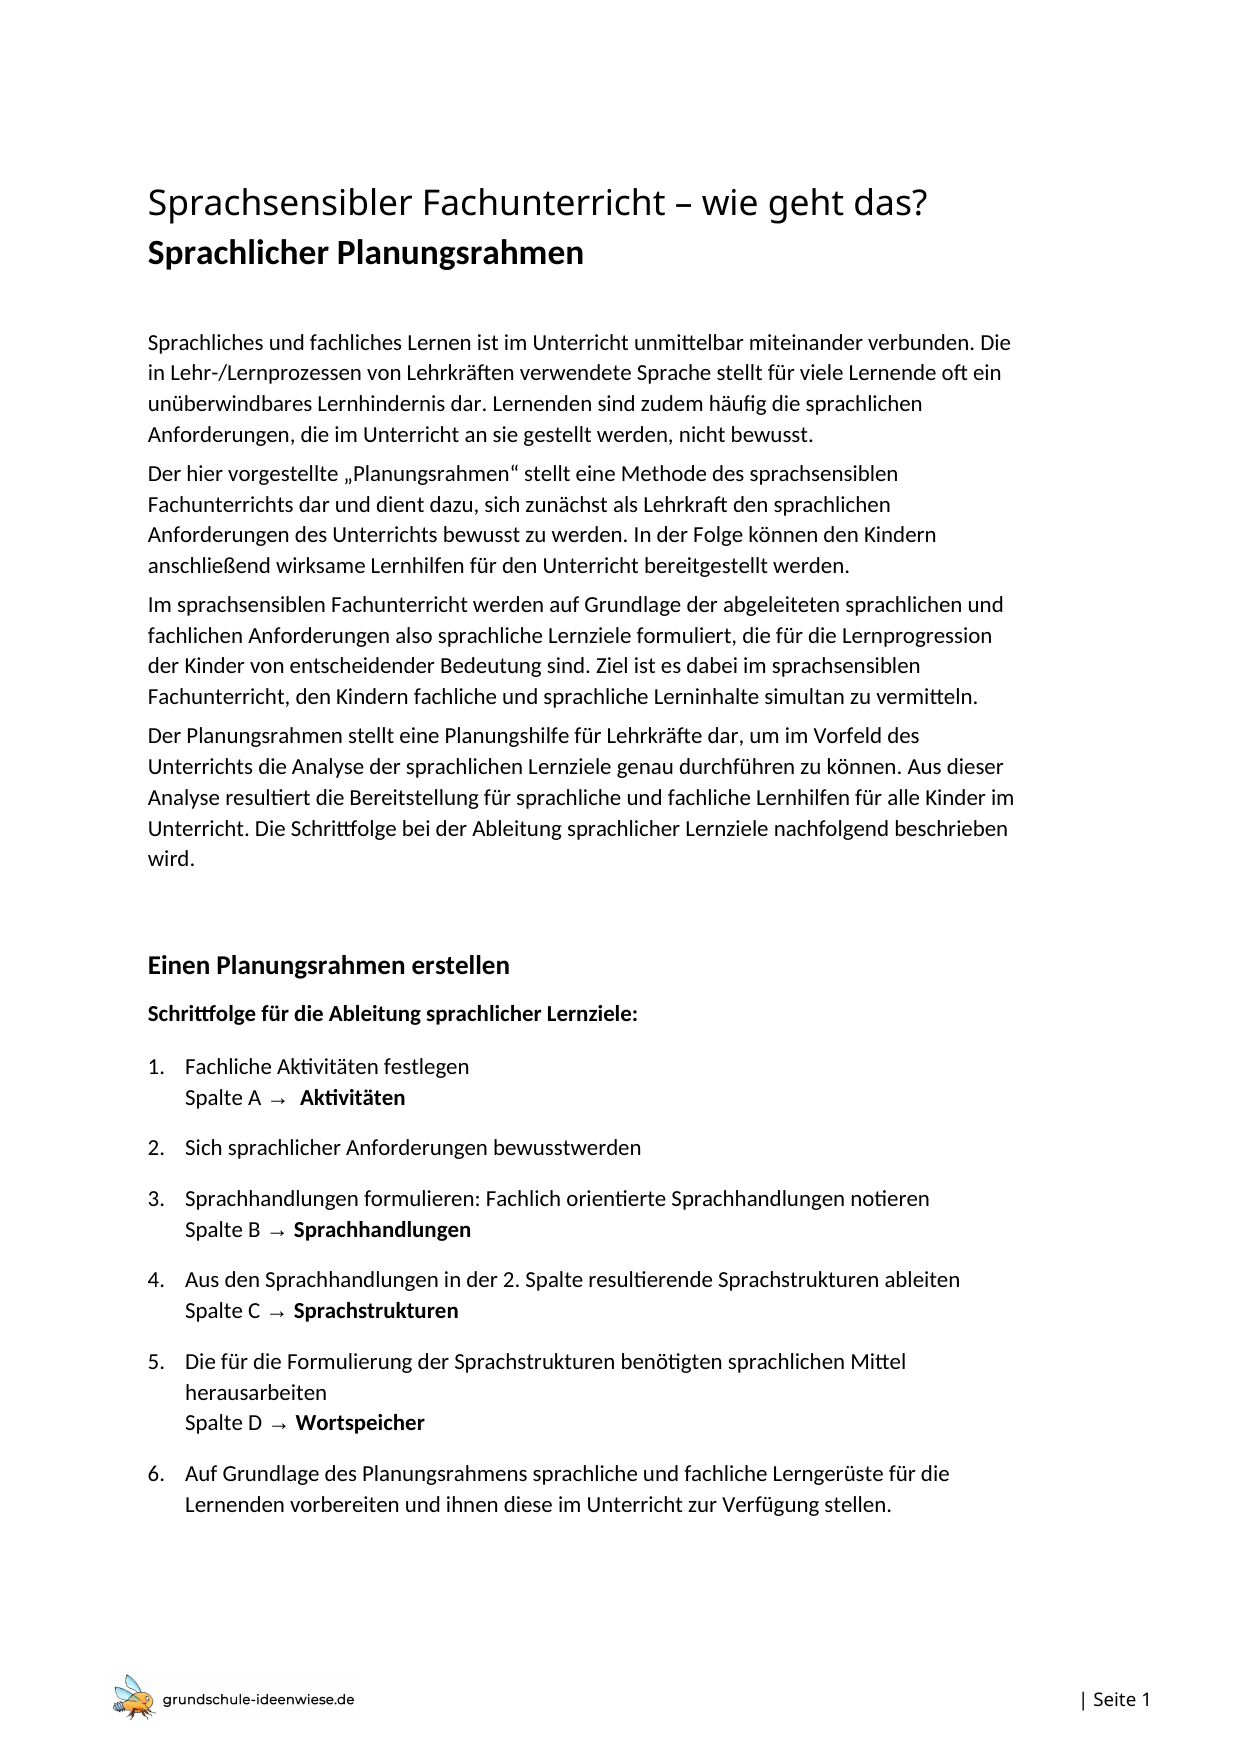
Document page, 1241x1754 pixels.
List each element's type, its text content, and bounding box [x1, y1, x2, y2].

list Sprachhandlungen formulieren: Fachlich orientierte Sprachhandlungen notieren Spalte B → Sprachhandlungen [147, 1184, 1019, 1243]
list Aus den Sprachhandlungen in der 2. Spalte resultierende Sprachstrukturen ableiten Spalte C → Sprachstrukturen [147, 1266, 1019, 1324]
text Sprachsensibler Fachunterricht – wie geht das? [148, 177, 1019, 225]
text Einen Planungsrahmen erstellen [148, 948, 1019, 981]
text Der Planungsrahmen stellt eine Planungshilfe für Lehrkräfte dar, um im Vorfeld des Unterrichts die Analyse der sprachlichen Lernziele genau durchführen zu können. Aus dieser Analyse resultiert die Bereitstellung für sprachliche und fachliche Lernhilfen für alle Kinder im Unterricht. Die Schrittfolge bei der Ableitung sprachlicher Lernziele nachfolgend beschrieben wird. [148, 721, 1019, 872]
text Schrittfolge für die Ableitung sprachlicher Lernziele: [148, 999, 1019, 1027]
text Sprachlicher Planungsrahmen [148, 230, 1019, 273]
list Sich sprachlicher Anforderungen bewusstwerden [147, 1133, 1019, 1161]
list Die für die Formulierung der Sprachstrukturen benötigten sprachlichen Mittel herausarbeiten Spalte D → Wortspeicher [147, 1347, 1019, 1436]
text Der hier vorgestellte „Planungsrahmen“ stellt eine Methode des sprachsensiblen Fachunterrichts dar und dient dazu, sich zunächst als Lehrkraft den sprachlichen Anforderungen des Unterrichts bewusst zu werden. In der Folge können den Kindern anschließend wirksame Lernhilfen für den Unterricht bereitgestellt werden. [148, 459, 1019, 579]
list Auf Grundlage des Planungsrahmens sprachliche und fachliche Lerngerüste für die Lernenden vorbereiten und ihnen diese im Unterricht zur Verfügung stellen. [147, 1459, 1019, 1518]
list Fachliche Aktivitäten festlegen Spalte A → Aktivitäten [147, 1052, 1019, 1111]
text Sprachliches und fachliches Lernen ist im Unterricht unmittelbar miteinander verbunden. Die in Lehr-/Lernprozessen von Lehrkräften verwendete Sprache stellt für viele Lernende oft ein unüberwindbares Lernhindernis dar. Lernenden sind zudem häufig die sprachlichen Anforderungen, die im Unterricht an sie gestellt werden, nicht bewusst. [148, 328, 1019, 448]
text Im sprachsensiblen Fachunterricht werden auf Grundlage der abgeleiteten sprachlichen und fachlichen Anforderungen also sprachliche Lernziele formuliert, die für die Lernprogression der Kinder von entscheidender Bedeutung sind. Ziel ist es dabei im sprachsensiblen Fachunterricht, den Kindern fachliche und sprachliche Lerninhalte simultan zu vermitteln. [148, 590, 1019, 710]
picture [108, 1671, 356, 1721]
